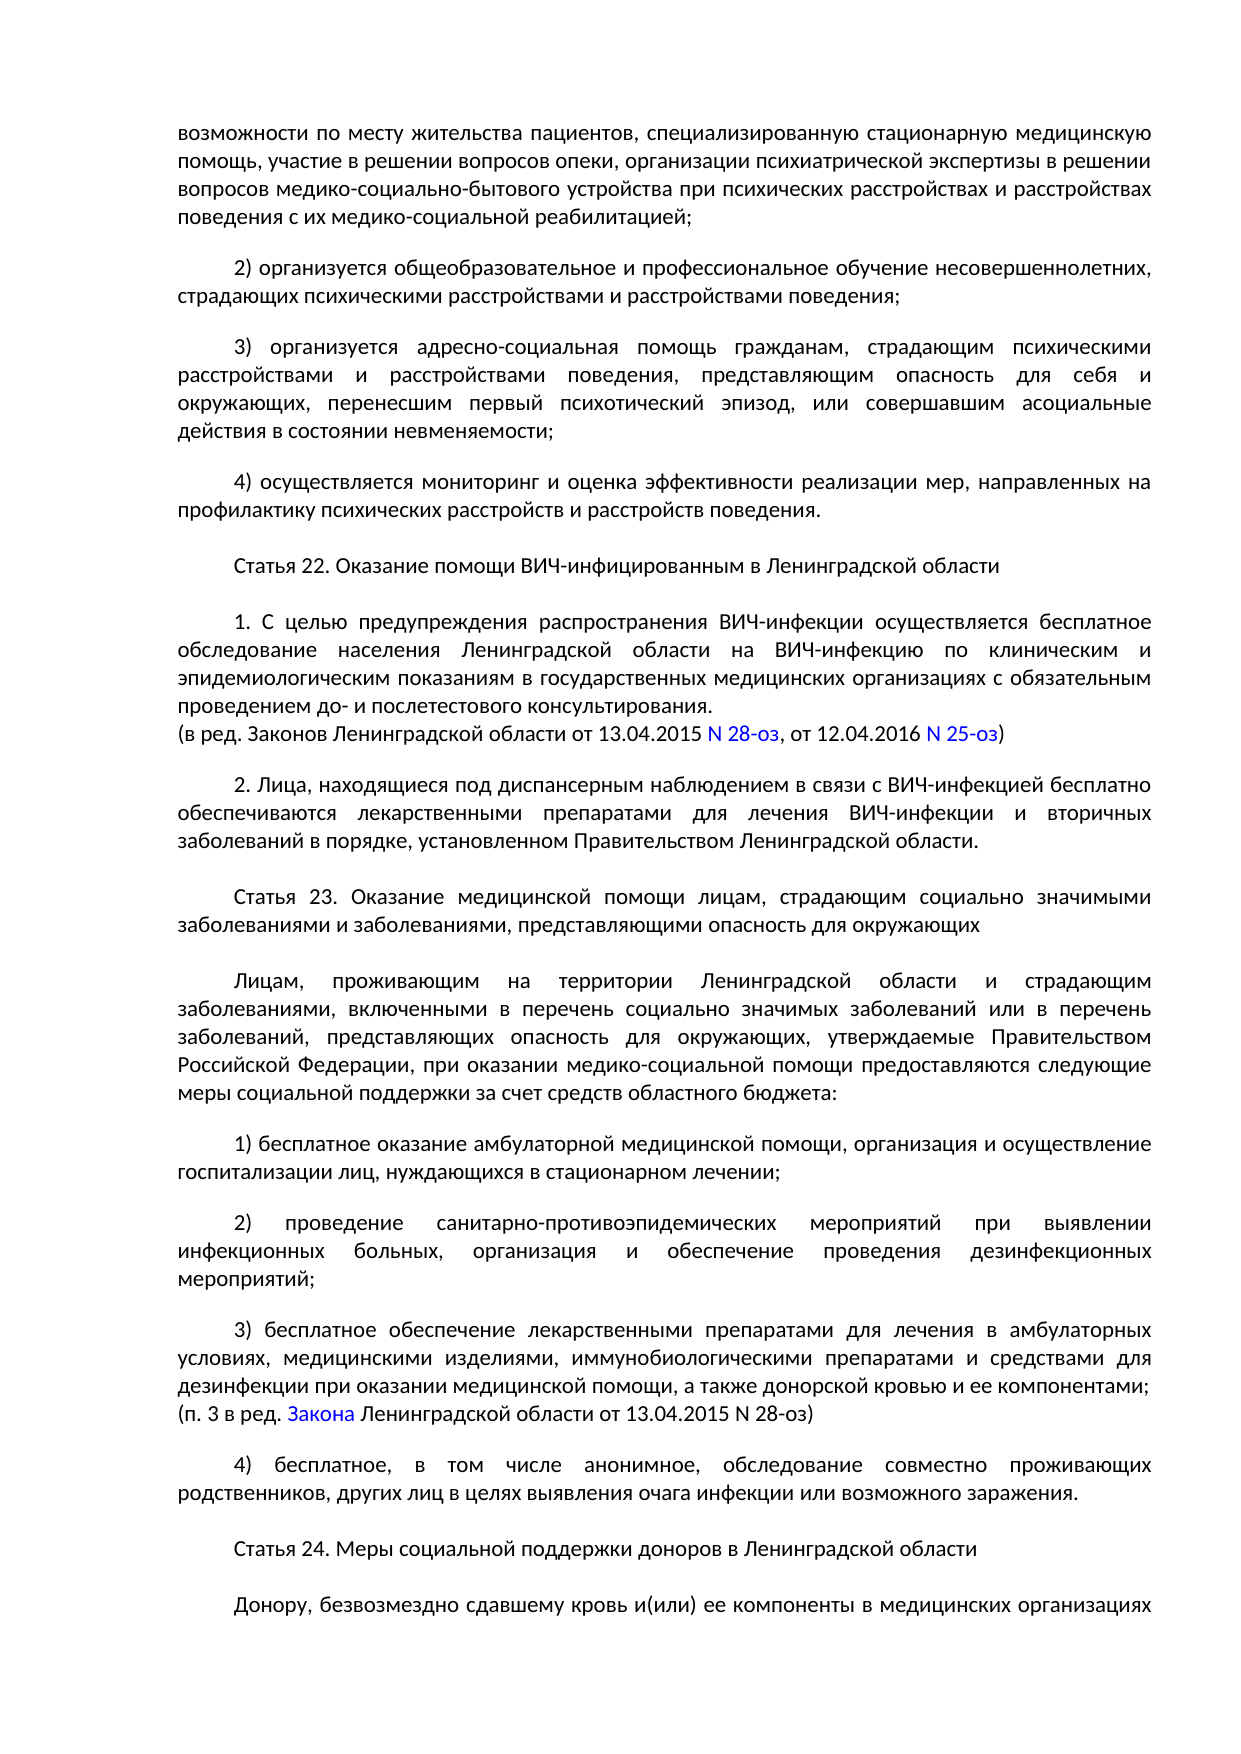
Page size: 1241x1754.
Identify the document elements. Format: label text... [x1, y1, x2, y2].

text 3) бесплатное обеспечение лекарственными препаратами для лечения в амбулаторных условиях, медицинскими изделиями, иммунобиологическими препаратами и средствами для дезинфекции при оказании медицинской помощи, а также донорской кровью и ее компонентами; [177, 1315, 1152, 1399]
text 1) бесплатное оказание амбулаторной медицинской помощи, организация и осуществление госпитализации лиц, нуждающихся в стационарном лечении; [177, 1129, 1152, 1185]
text 3) организуется адресно-социальная помощь гражданам, страдающим психическими расстройствами и расстройствами поведения, представляющим опасность для себя и окружающих, перенесшим первый психотический эпизод, или совершавшим асоциальные действия в состоянии невменяемости; [177, 332, 1152, 444]
text Статья 23. Оказание медицинской помощи лицам, страдающим социально значимыми заболеваниями и заболеваниями, представляющими опасность для окружающих [177, 882, 1152, 938]
text 4) осуществляется мониторинг и оценка эффективности реализации мер, направленных на профилактику психических расстройств и расстройств поведения. [177, 467, 1152, 523]
text Лицам, проживающим на территории Ленинградской области и страдающим заболеваниями, включенными в перечень социально значимых заболеваний или в перечень заболеваний, представляющих опасность для окружающих, утверждаемые Правительством Российской Федерации, при оказании медико-социальной помощи предоставляются следующие меры социальной поддержки за счет средств областного бюджета: [177, 966, 1152, 1106]
text (в ред. Законов Ленинградской области от 13.04.2015 N 28-оз, от 12.04.2016 N 25-оз) [177, 719, 1152, 747]
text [177, 1590, 1152, 1618]
text Статья 24. Меры социальной поддержки доноров в Ленинградской области [177, 1534, 1152, 1562]
text 2) организуется общеобразовательное и профессиональное обучение несовершеннолетних, страдающих психическими расстройствами и расстройствами поведения; [177, 253, 1152, 309]
text 1. С целью предупреждения распространения ВИЧ-инфекции осуществляется бесплатное обследование населения Ленинградской области на ВИЧ-инфекцию по клиническим и эпидемиологическим показаниям в государственных медицинских организациях с обязательным проведением до- и послетестового консультирования. [177, 607, 1152, 719]
text 2) проведение санитарно-противоэпидемических мероприятий при выявлении инфекционных больных, организация и обеспечение проведения дезинфекционных мероприятий; [177, 1208, 1152, 1292]
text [177, 118, 1152, 230]
text 2. Лица, находящиеся под диспансерным наблюдением в связи с ВИЧ-инфекцией бесплатно обеспечиваются лекарственными препаратами для лечения ВИЧ-инфекции и вторичных заболеваний в порядке, установленном Правительством Ленинградской области. [177, 770, 1152, 854]
text Статья 22. Оказание помощи ВИЧ-инфицированным в Ленинградской области [177, 551, 1152, 579]
text (п. 3 в ред. Закона Ленинградской области от 13.04.2015 N 28-оз) [177, 1399, 1152, 1427]
text 4) бесплатное, в том числе анонимное, обследование совместно проживающих родственников, других лиц в целях выявления очага инфекции или возможного заражения. [177, 1450, 1152, 1506]
